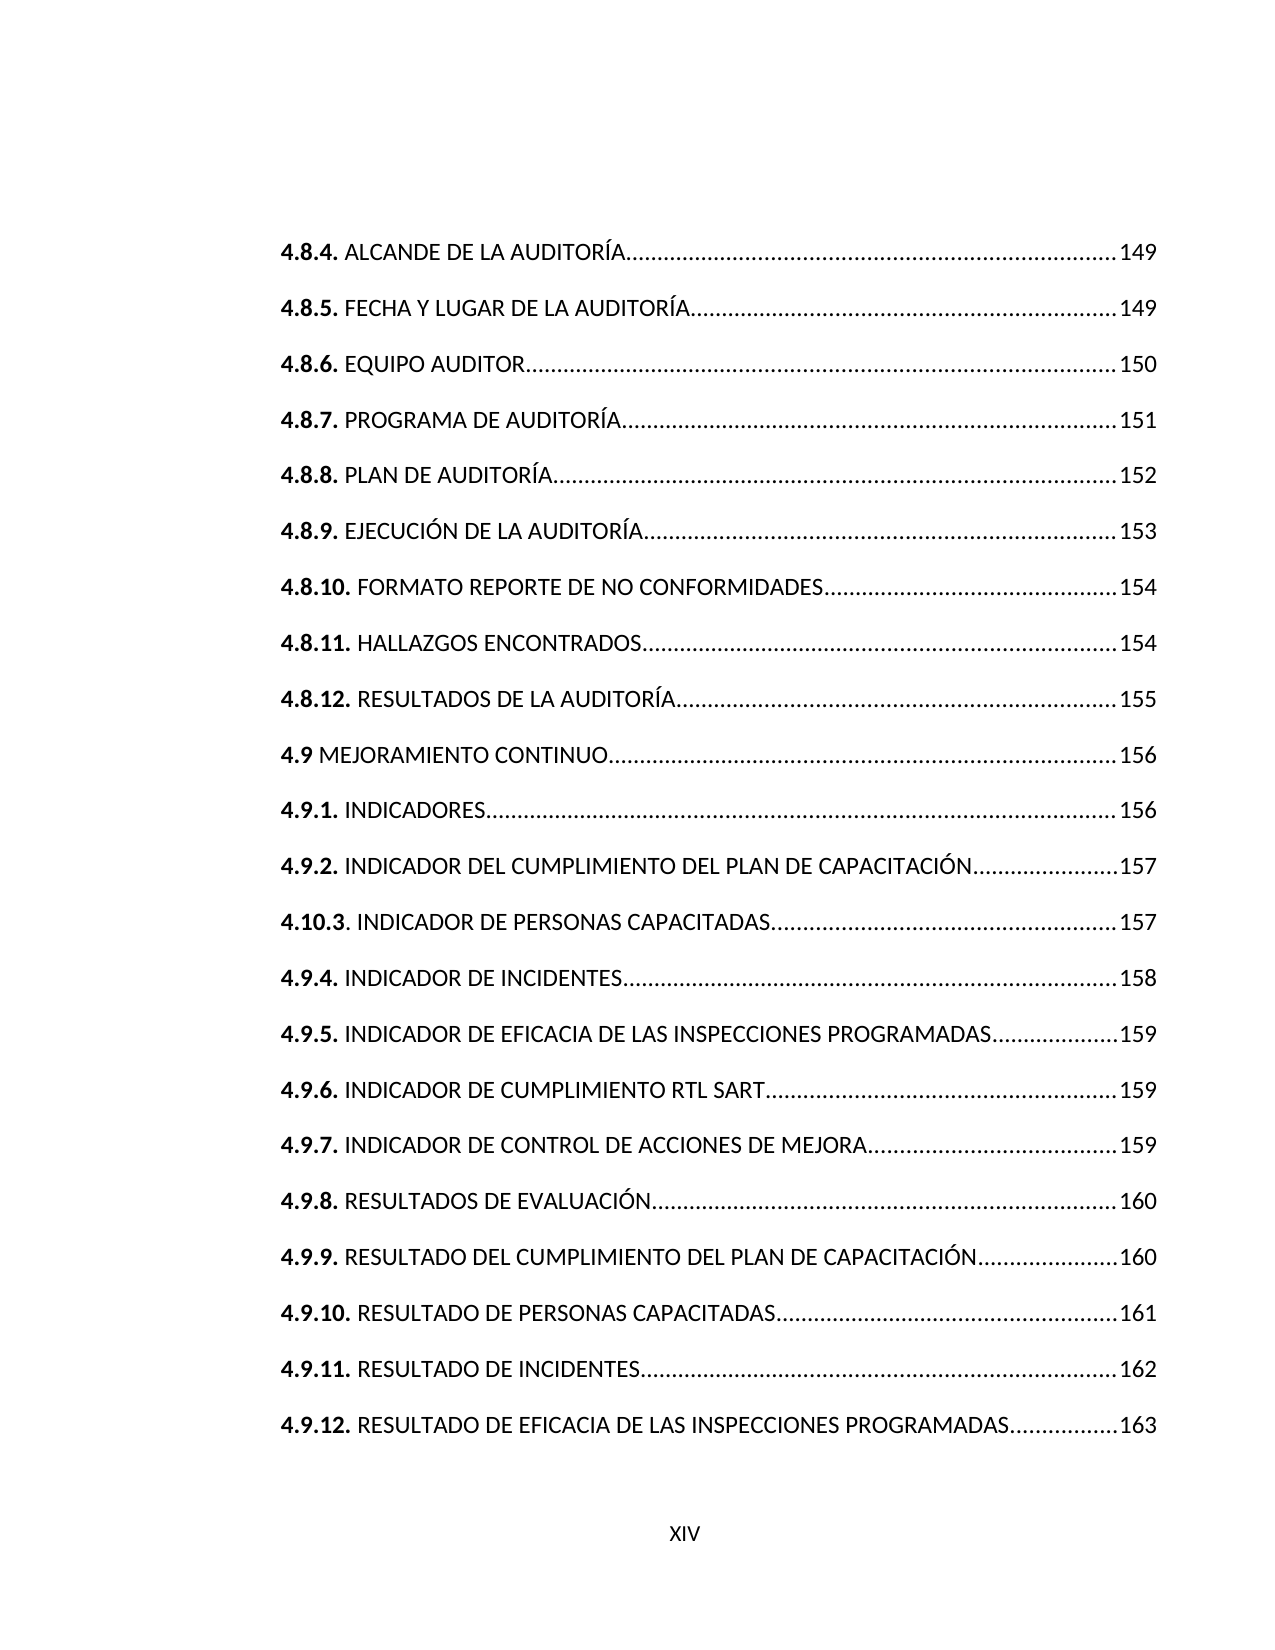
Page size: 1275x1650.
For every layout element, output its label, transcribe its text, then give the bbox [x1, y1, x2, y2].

text 4.9.7. INDICADOR DE CONTROL DE ACCIONES DE MEJORA 159 [281, 1129, 1133, 1160]
text 4.9.5. INDICADOR DE EFICACIA DE LAS INSPECCIONES PROGRAMADAS 159 [281, 1018, 1133, 1048]
text 4.9.8. RESULTADOS DE EVALUACIÓN 160 [281, 1185, 1133, 1216]
text 4.9.10. RESULTADO DE PERSONAS CAPACITADAS 161 [281, 1297, 1133, 1328]
text 4.10.3. INDICADOR DE PERSONAS CAPACITADAS 157 [281, 906, 1133, 937]
text 4.9.4. INDICADOR DE INCIDENTES 158 [281, 962, 1133, 993]
text 4.8.12. RESULTADOS DE LA AUDITORÍA 155 [281, 683, 1133, 713]
text 4.8.6. EQUIPO AUDITOR 150 [281, 348, 1133, 378]
text 4.9.9. RESULTADO DEL CUMPLIMIENTO DEL PLAN DE CAPACITACIÓN 160 [281, 1241, 1133, 1272]
text 4.9.6. INDICADOR DE CUMPLIMIENTO RTL SART 159 [281, 1074, 1133, 1104]
text 4.9.2. INDICADOR DEL CUMPLIMIENTO DEL PLAN DE CAPACITACIÓN 157 [281, 850, 1133, 881]
text 4.8.9. EJECUCIÓN DE LA AUDITORÍA 153 [281, 515, 1133, 546]
text 4.9.1. INDICADORES 156 [281, 794, 1133, 825]
text 4.8.11. HALLAZGOS ENCONTRADOS 154 [281, 627, 1133, 658]
text 4.8.5. FECHA Y LUGAR DE LA AUDITORÍA 149 [281, 292, 1133, 323]
text 4.8.4. ALCANDE DE LA AUDITORÍA 149 [281, 236, 1133, 267]
text 4.9 MEJORAMIENTO CONTINUO 156 [281, 739, 1133, 769]
text 4.9.11. RESULTADO DE INCIDENTES 162 [281, 1353, 1133, 1383]
text 4.8.10. FORMATO REPORTE DE NO CONFORMIDADES 154 [281, 571, 1133, 602]
text 4.8.7. PROGRAMA DE AUDITORÍA 151 [281, 404, 1133, 434]
text 4.8.8. PLAN DE AUDITORÍA 152 [281, 459, 1133, 490]
text 4.9.12. RESULTADO DE EFICACIA DE LAS INSPECCIONES PROGRAMADAS 163 [281, 1409, 1133, 1439]
